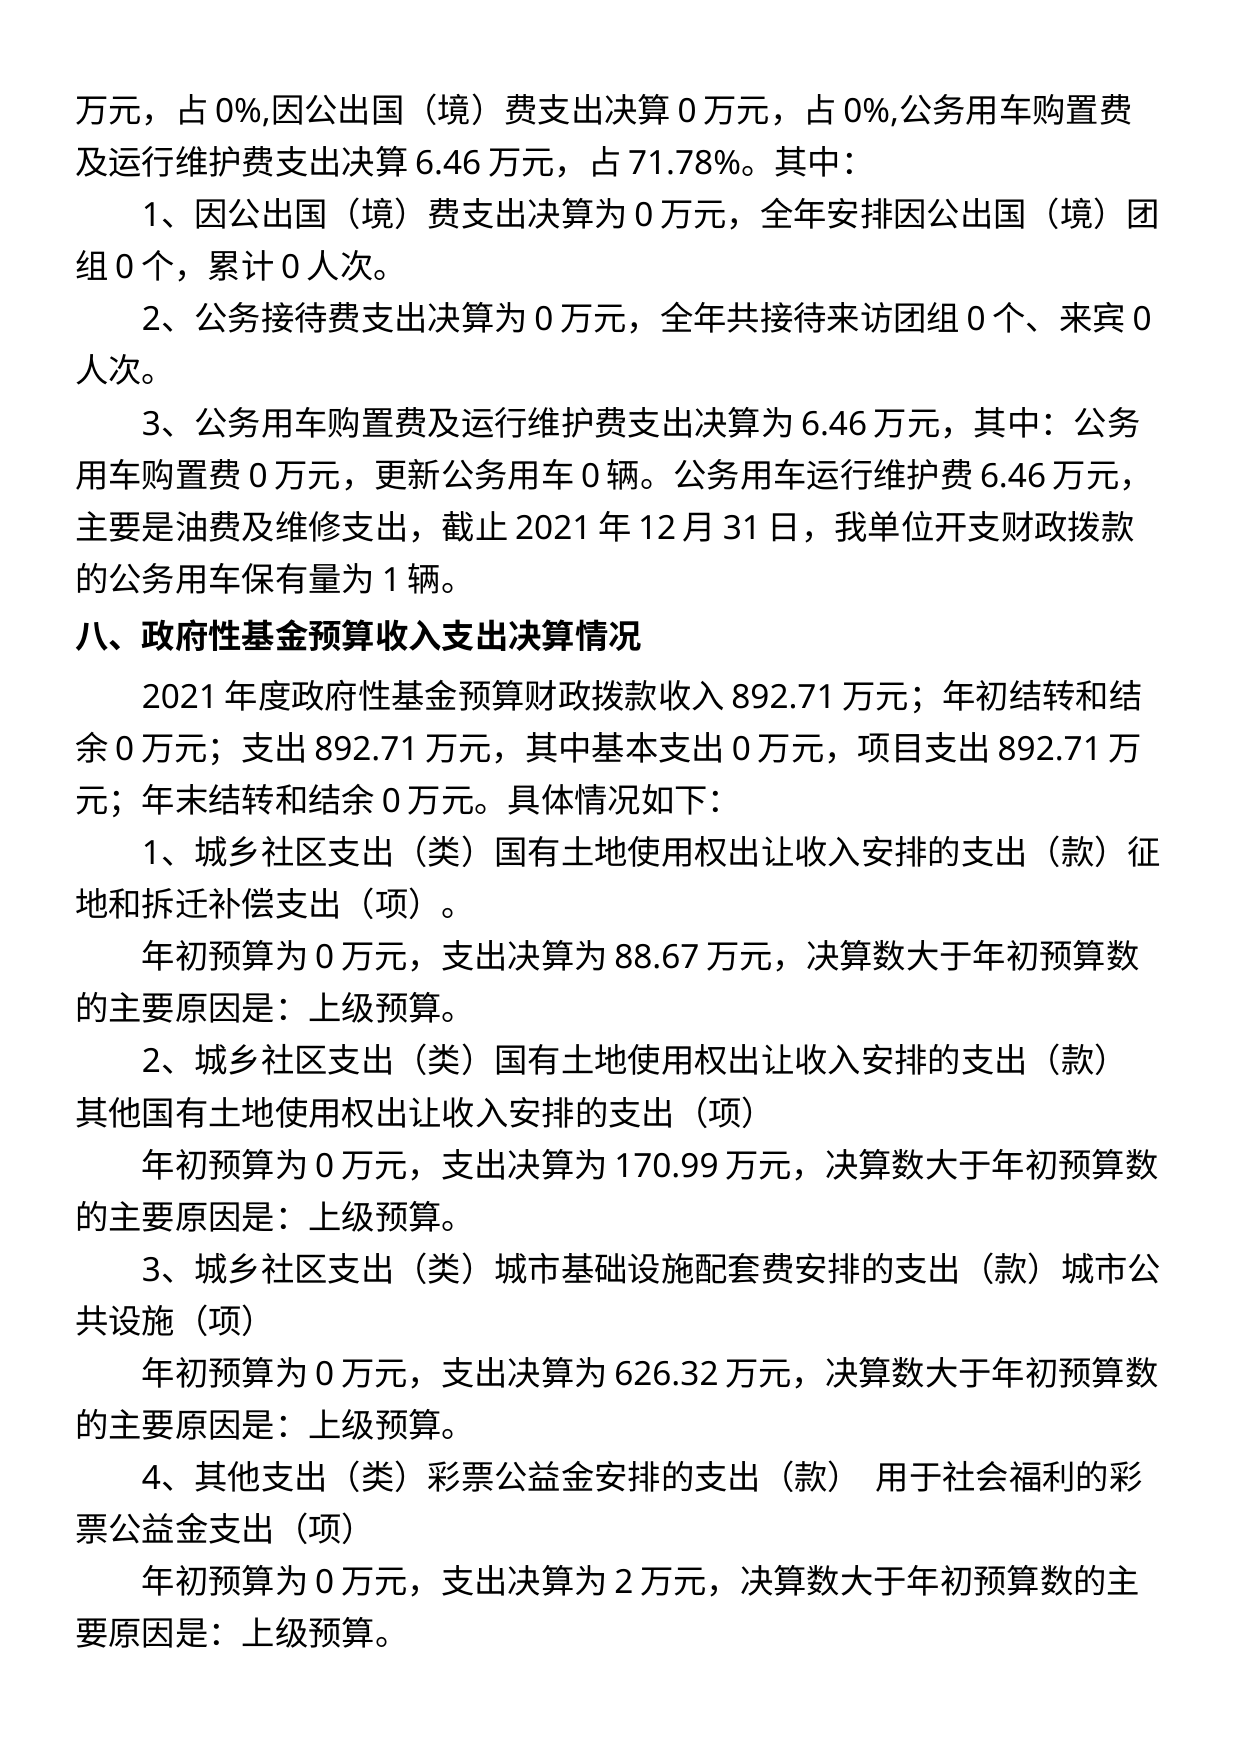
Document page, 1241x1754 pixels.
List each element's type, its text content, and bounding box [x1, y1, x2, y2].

text 3、公务用车购置费及运行维护费支出决算为6.46万元，其中：公务用车购置费0万元，更新公务用车0辆。公务用车运行维护费6.46万元，主要是油费及维修支出，截止2021年12月31日，我单位开支财政拨款的公务用车保有量为1辆。 [75, 393, 1165, 602]
text 1、城乡社区支出（类）国有土地使用权出让收入安排的支出（款）征地和拆迁补偿支出（项）。 [75, 823, 1165, 927]
text 八、政府性基金预算收入支出决算情况 [75, 602, 1165, 667]
text 3、城乡社区支出（类）城市基础设施配套费安排的支出（款）城市公共设施（项） [75, 1239, 1165, 1344]
text 年初预算为0万元，支出决算为2万元，决算数大于年初预算数的主要原因是：上级预算。 [75, 1552, 1165, 1656]
text 2、公务接待费支出决算为0万元，全年共接待来访团组0个、来宾0人次。 [75, 289, 1165, 393]
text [75, 81, 1165, 185]
text 2021年度政府性基金预算财政拨款收入892.71万元；年初结转和结余0万元；支出892.71万元，其中基本支出0万元，项目支出892.71万元；年末结转和结余0万元。具体情况如下： [75, 667, 1165, 823]
text 2、城乡社区支出（类）国有土地使用权出让收入安排的支出（款） 其他国有土地使用权出让收入安排的支出（项） [75, 1031, 1165, 1135]
text 4、其他支出（类）彩票公益金安排的支出（款） 用于社会福利的彩票公益金支出（项） [75, 1448, 1165, 1552]
text 年初预算为0万元，支出决算为626.32万元，决算数大于年初预算数的主要原因是：上级预算。 [75, 1344, 1165, 1448]
text 1、因公出国（境）费支出决算为0万元，全年安排因公出国（境）团组0个，累计0人次。 [75, 185, 1165, 289]
text 年初预算为0万元，支出决算为88.67万元，决算数大于年初预算数的主要原因是：上级预算。 [75, 927, 1165, 1031]
text 年初预算为0万元，支出决算为170.99万元，决算数大于年初预算数的主要原因是：上级预算。 [75, 1135, 1165, 1239]
